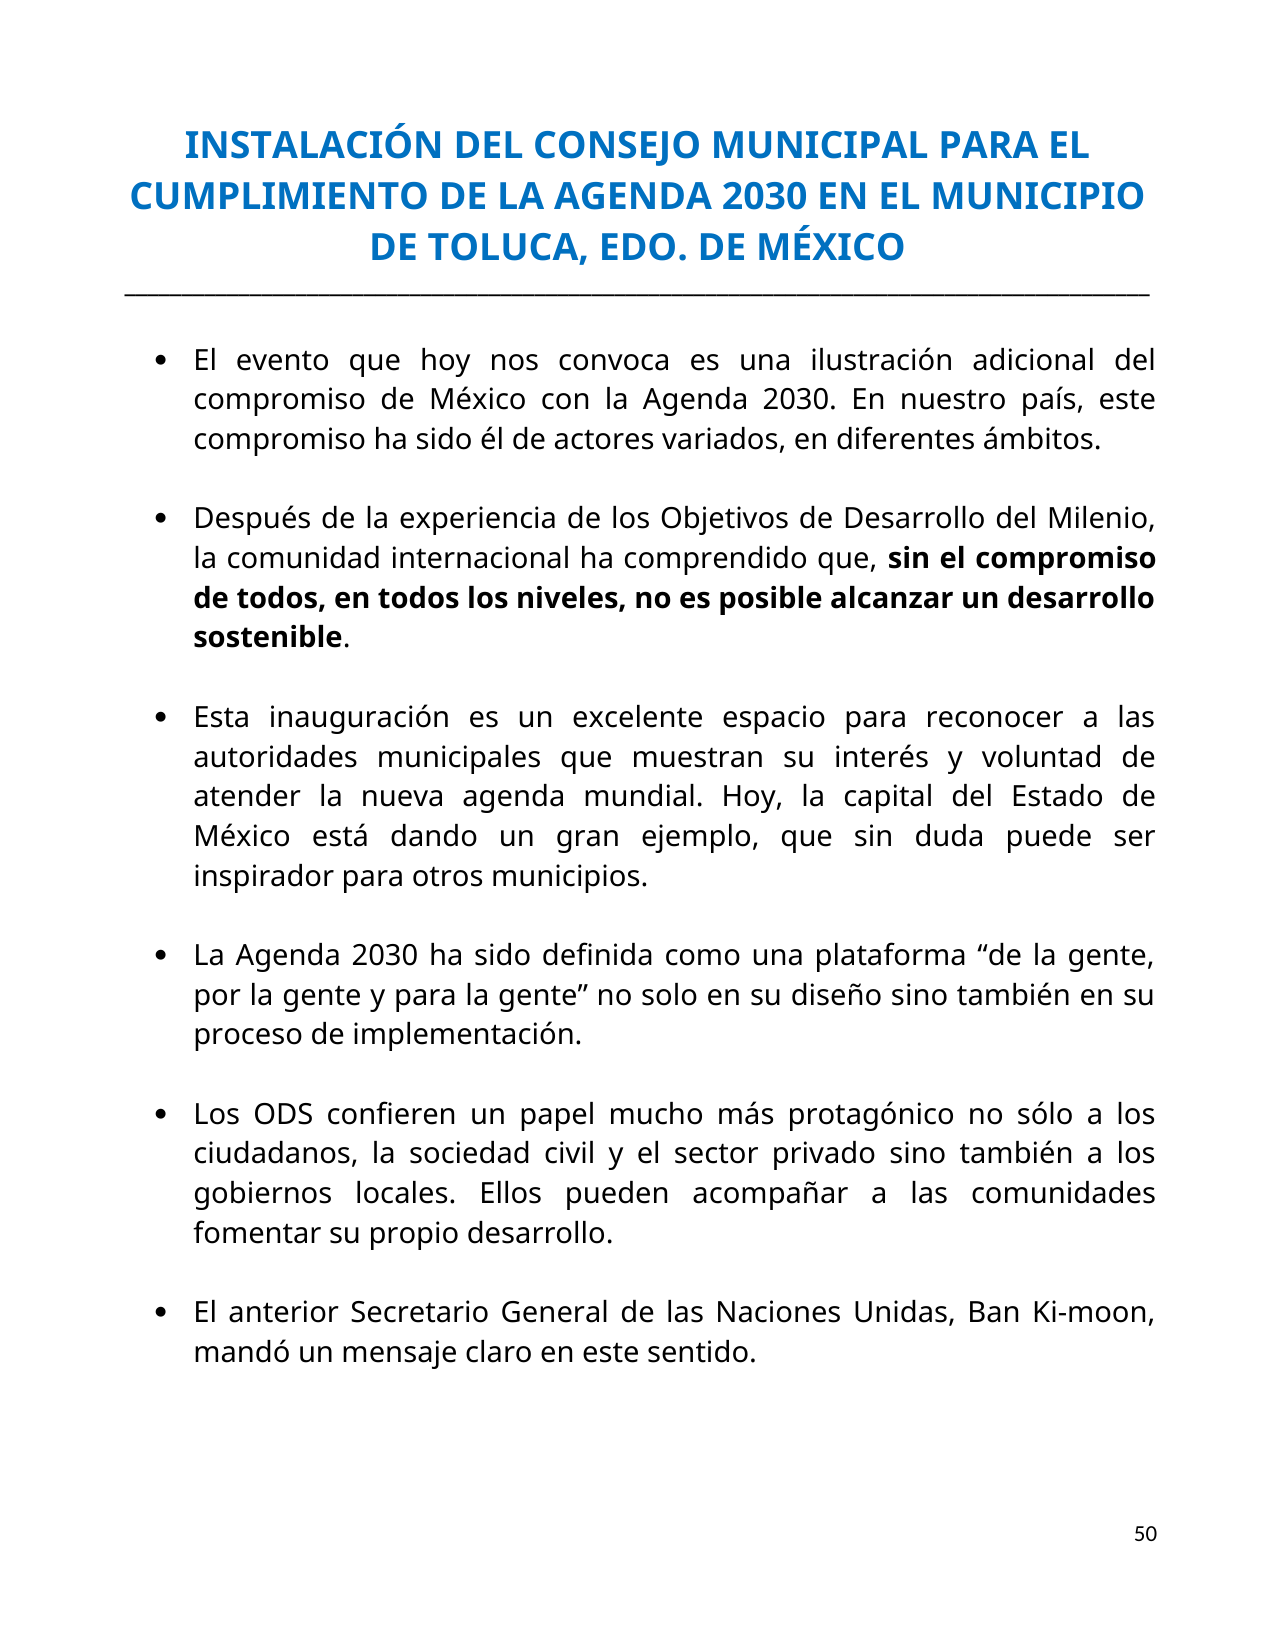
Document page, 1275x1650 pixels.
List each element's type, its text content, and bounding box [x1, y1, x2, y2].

list Los ODS confieren un papel mucho más protagónico no sólo a los ciudadanos, la sociedad civil y el sector privado sino también a los gobiernos locales. Ellos pueden acompañar a las comunidades fomentar su propio desarrollo. [156, 1093, 1157, 1252]
text __________________________________________________________________________________________ [118, 271, 1157, 299]
list El evento que hoy nos convoca es una ilustración adicional del compromiso de México con la Agenda 2030. En nuestro país, este compromiso ha sido él de actores variados, en diferentes ámbitos. [156, 339, 1157, 458]
list Esta inauguración es un excelente espacio para reconocer a las autoridades municipales que muestran su interés y voluntad de atender la nueva agenda mundial. Hoy, la capital del Estado de México está dando un gran ejemplo, que sin duda puede ser inspirador para otros municipios. [156, 696, 1157, 894]
text Instalación del Consejo Municipal para el Cumplimiento de la Agenda 2030 en el Municipio de Toluca, edo. de méxico [118, 118, 1157, 271]
list Después de la experiencia de los Objetivos de Desarrollo del Milenio, la comunidad internacional ha comprendido que, sin el compromiso de todos, en todos los niveles, no es posible alcanzar un desarrollo sostenible. [156, 498, 1157, 656]
list El anterior Secretario General de las Naciones Unidas, Ban Ki-moon, mandó un mensaje claro en este sentido. [156, 1291, 1157, 1371]
list La Agenda 2030 ha sido definida como una plataforma “de la gente, por la gente y para la gente” no solo en su diseño sino también en su proceso de implementación. [156, 934, 1157, 1053]
